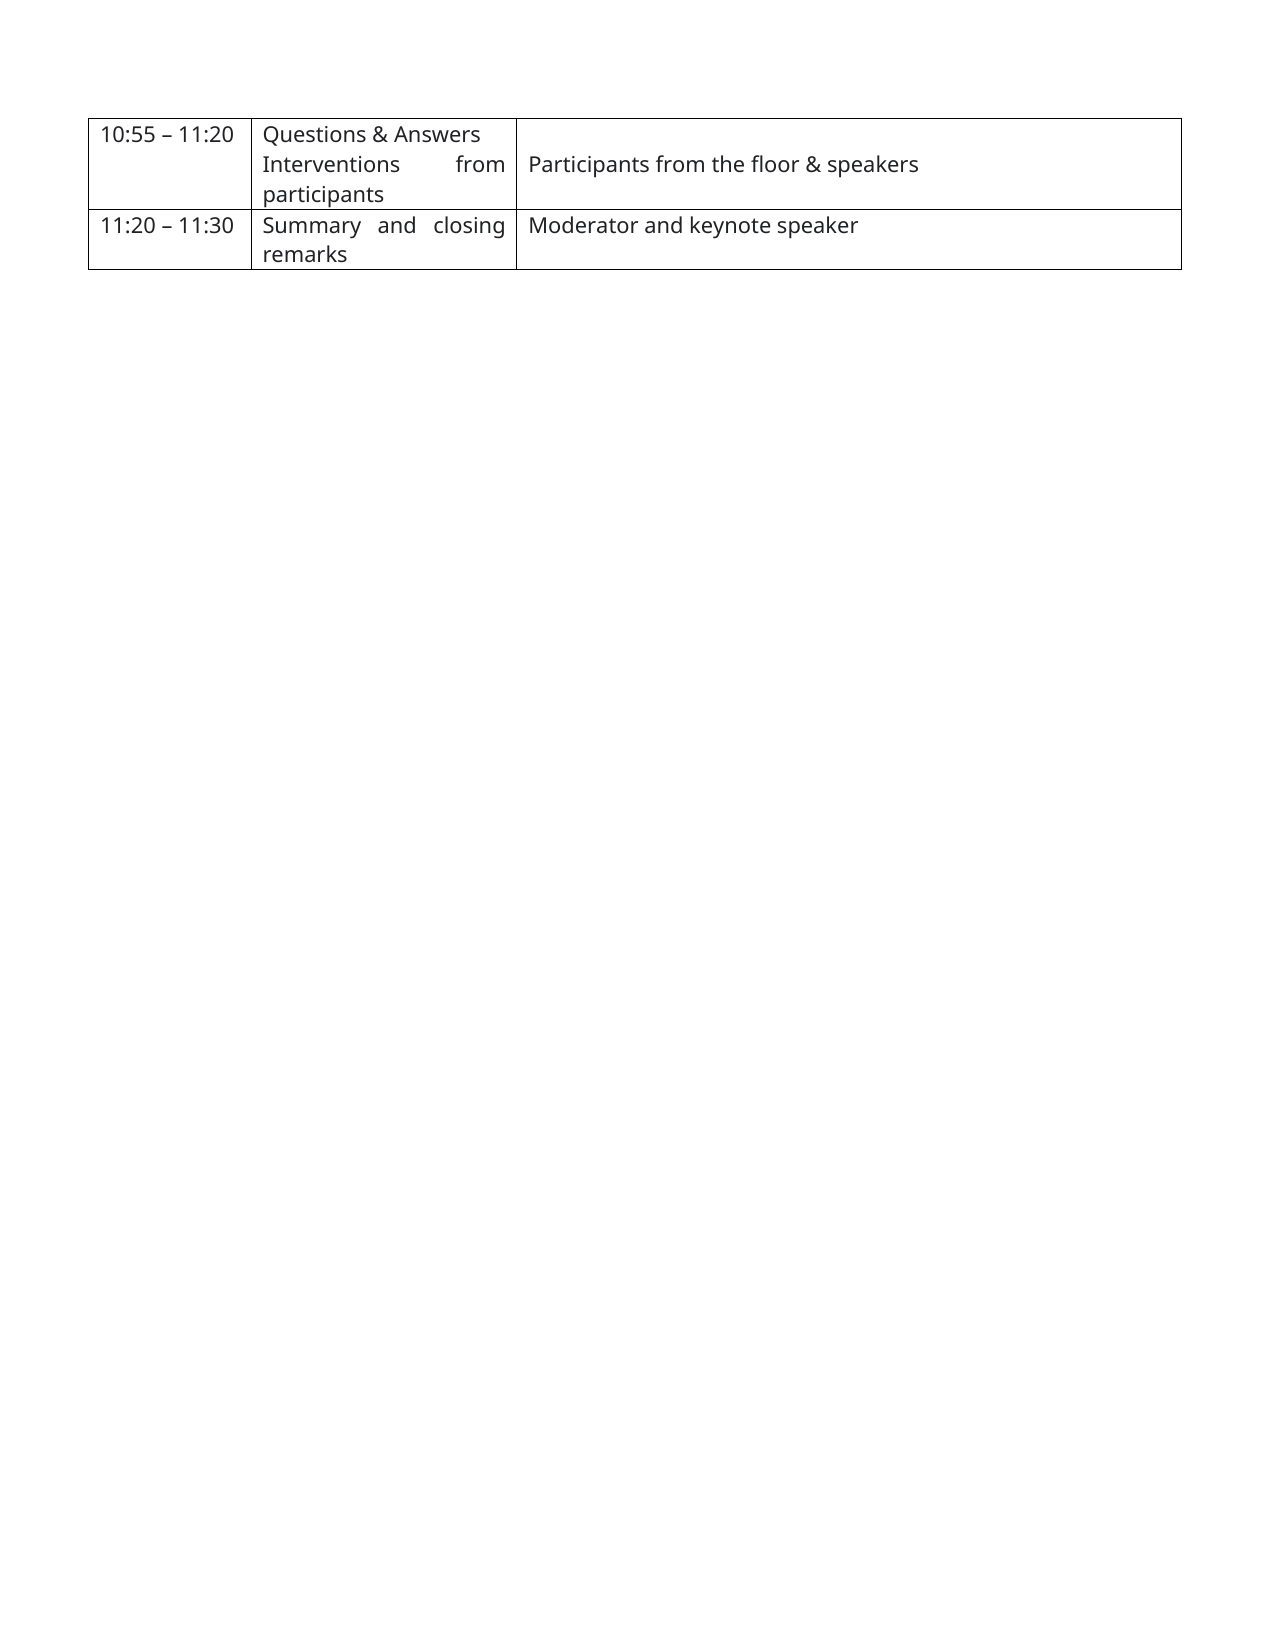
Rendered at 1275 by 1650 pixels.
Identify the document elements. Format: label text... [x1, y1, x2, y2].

table_cell 10:55 – 11:20 [89, 119, 251, 208]
table_cell Summary and closing remarks [252, 210, 516, 269]
table_cell 11:20 – 11:30 [89, 210, 251, 269]
table_cell Participants from the floor & speakers [517, 119, 1181, 208]
table_cell Moderator and keynote speaker [517, 210, 1181, 269]
table_cell Questions & Answers Interventions from participants [252, 119, 516, 208]
